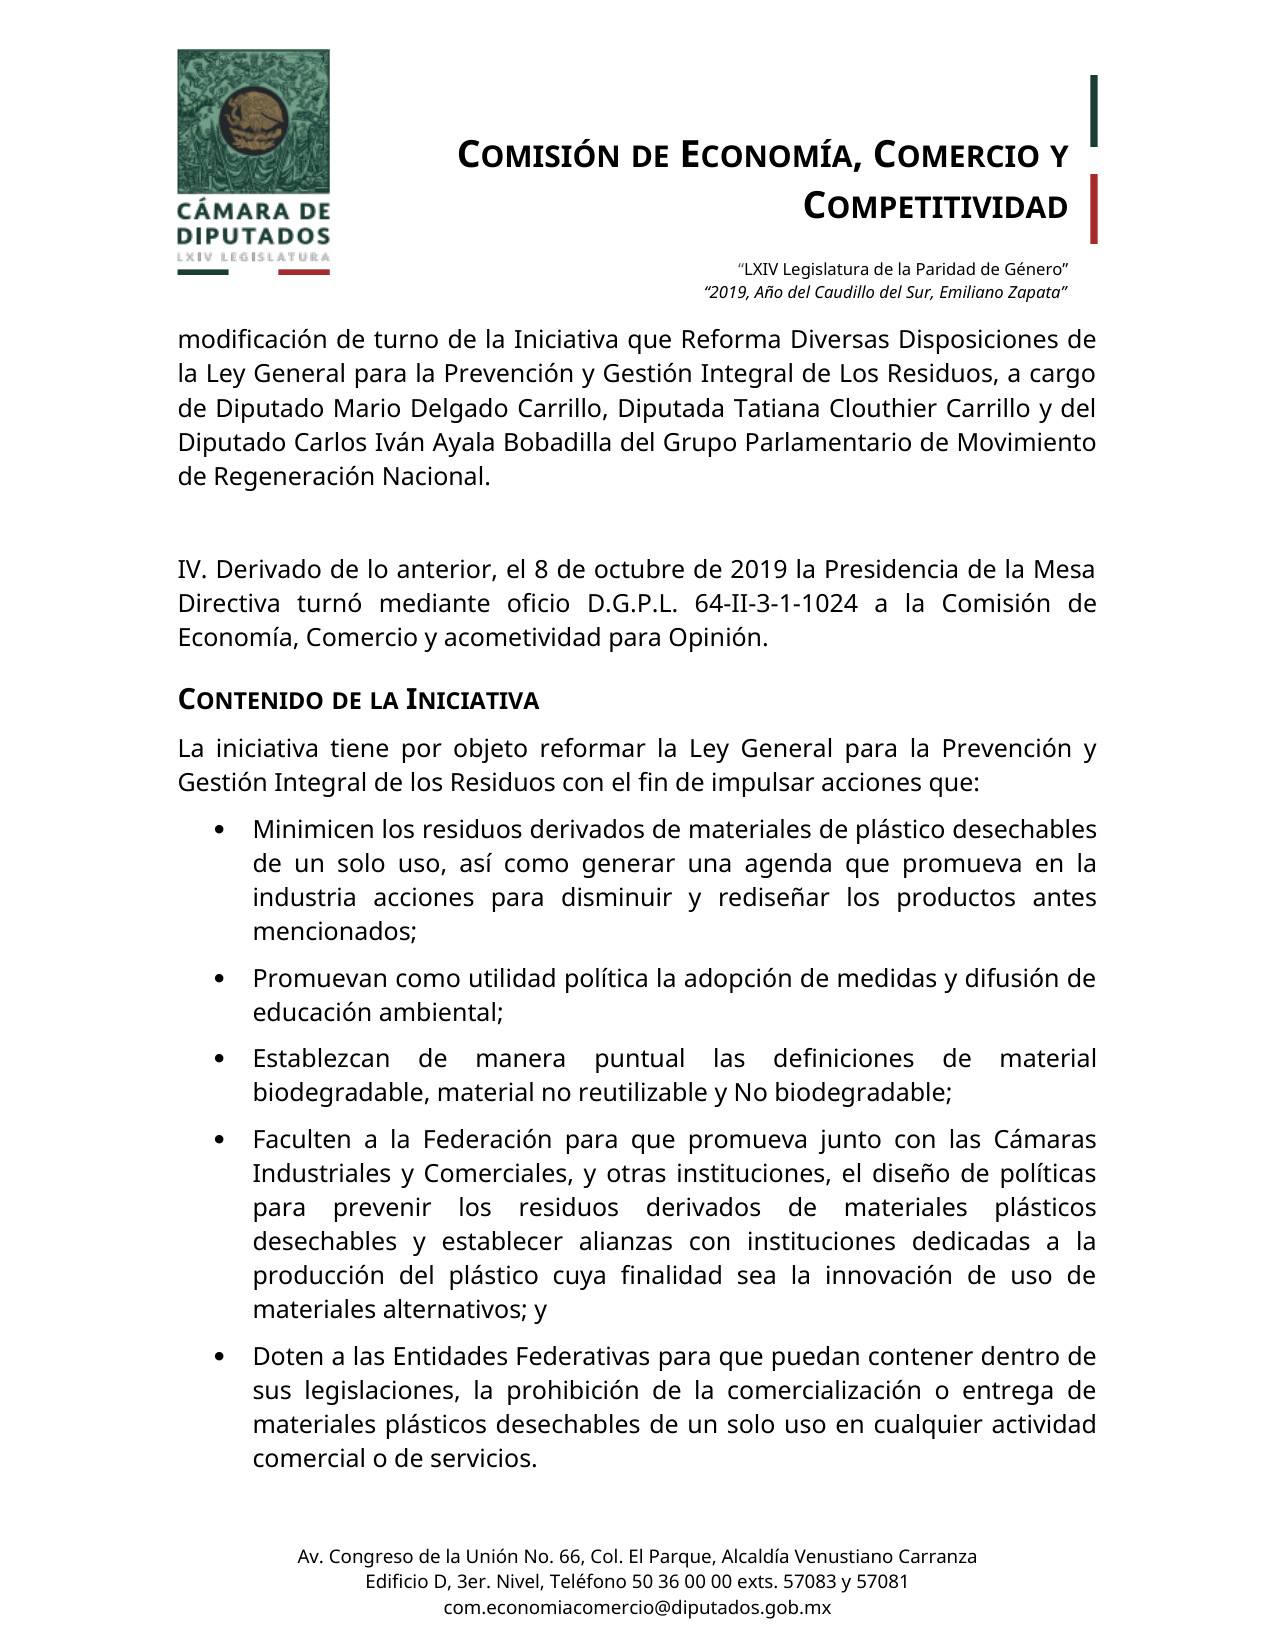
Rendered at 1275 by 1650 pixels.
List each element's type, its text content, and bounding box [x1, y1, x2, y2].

subtitle Contenido de la Iniciativa [177, 679, 1098, 718]
text La iniciativa tiene por objeto reformar la Ley General para la Prevención y Gestión Integral de los Residuos con el fin de impulsar acciones que: [177, 731, 1098, 799]
list Faculten a la Federación para que promueva junto con las Cámaras Industriales y Comerciales, y otras instituciones, el diseño de políticas para prevenir los residuos derivados de materiales plásticos desechables y establecer alianzas con instituciones dedicadas a la producción del plástico cuya finalidad sea la innovación de uso de materiales alternativos; y [215, 1121, 1098, 1326]
text IV. Derivado de lo anterior, el 8 de octubre de 2019 la Presidencia de la Mesa Directiva turnó mediante oficio D.G.P.L. 64-II-3-1-1024 a la Comisión de Economía, Comercio y acometividad para Opinión. [177, 551, 1098, 654]
list Promuevan como utilidad política la adopción de medidas y difusión de educación ambiental; [215, 960, 1098, 1028]
list Doten a las Entidades Federativas para que puedan contener dentro de sus legislaciones, la prohibición de la comercialización o entrega de materiales plásticos desechables de un solo uso en cualquier actividad comercial o de servicios. [215, 1338, 1098, 1474]
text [177, 322, 1098, 492]
list Establezcan de manera puntual las definiciones de material biodegradable, material no reutilizable y No biodegradable; [215, 1041, 1098, 1109]
list Minimicen los residuos derivados de materiales de plástico desechables de un solo uso, así como generar una agenda que promueva en la industria acciones para disminuir y rediseñar los productos antes mencionados; [215, 811, 1098, 948]
